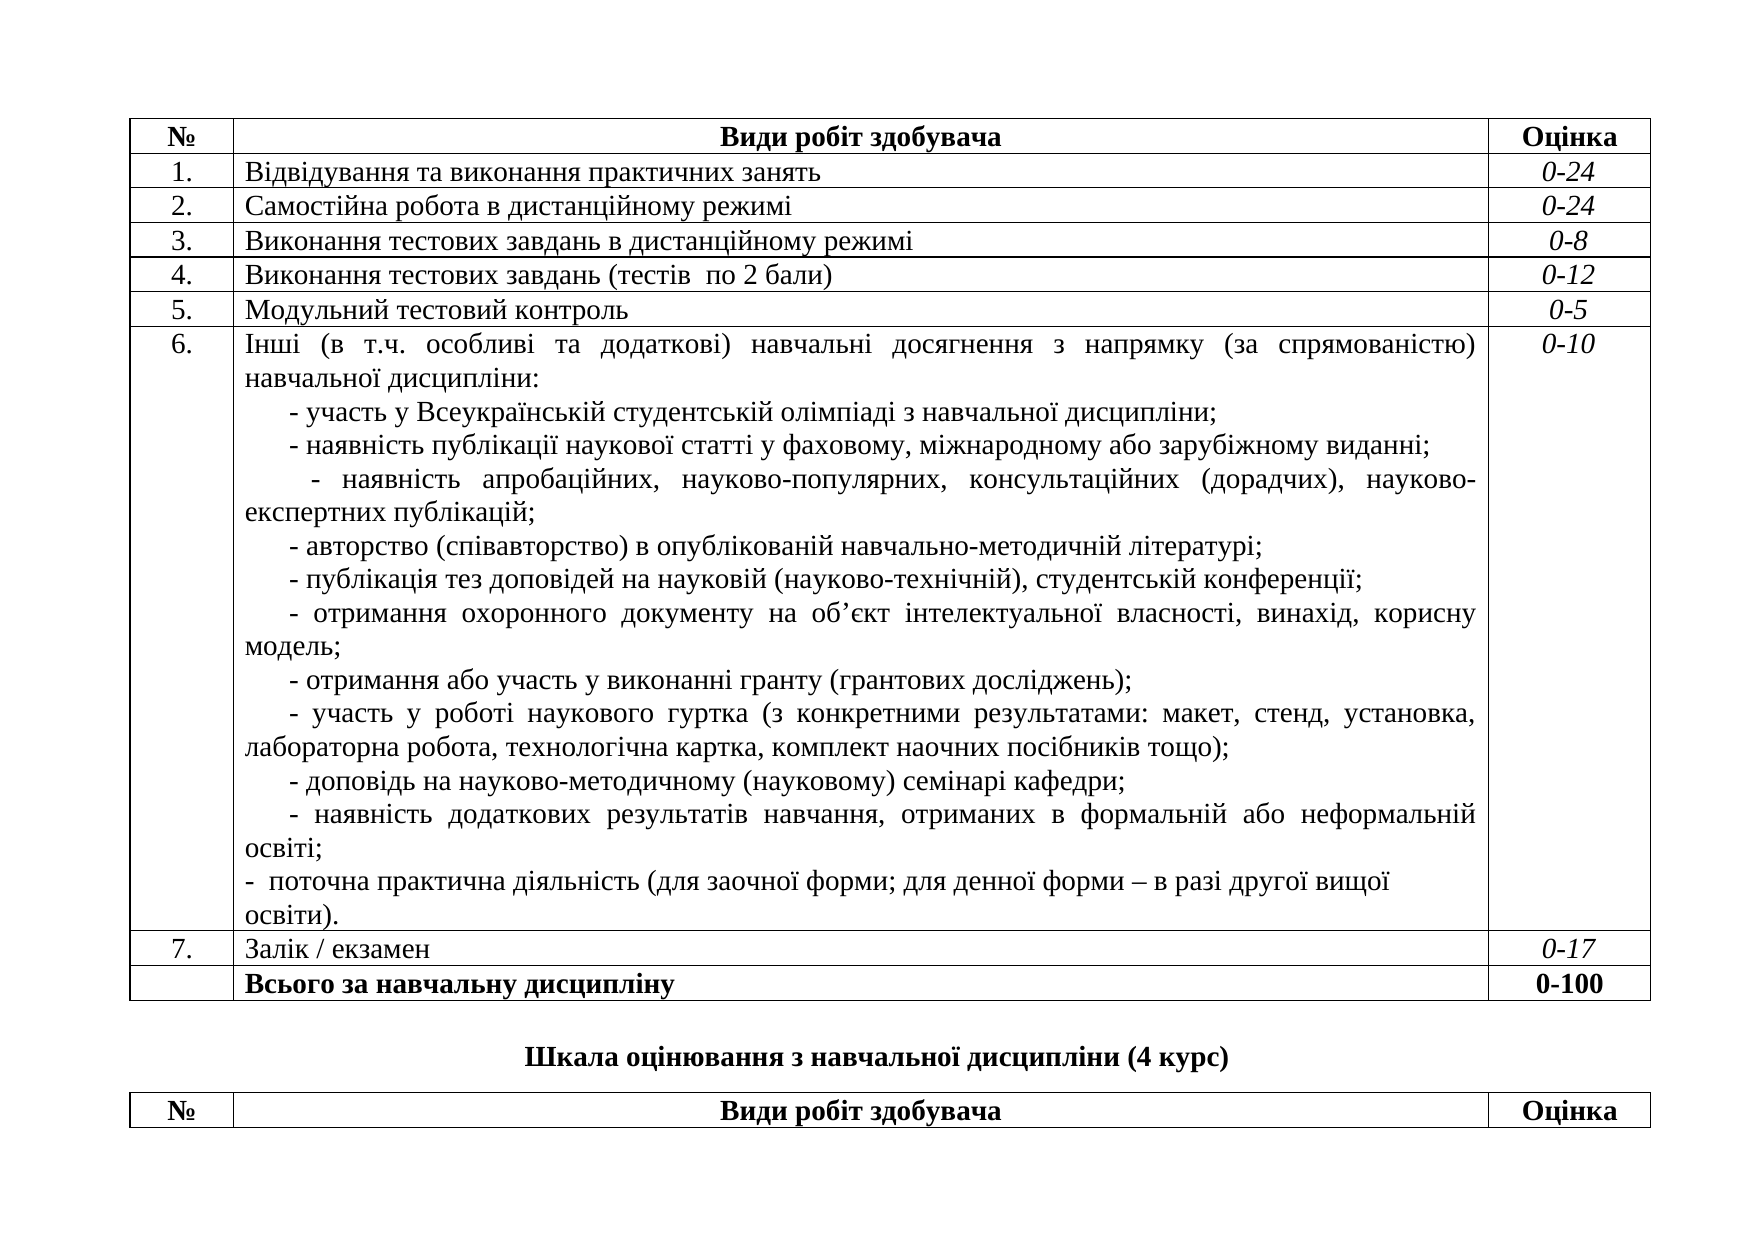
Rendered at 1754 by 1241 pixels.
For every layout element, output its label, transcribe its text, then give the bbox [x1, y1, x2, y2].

table_cell 6. [131, 327, 233, 930]
text Шкала оцінювання з навчальної дисципліни (4 курс) [89, 1039, 1665, 1073]
table_cell Виконання тестових завдань в дистанційному режимі [234, 223, 1488, 256]
table_cell Виконання тестових завдань (тестів по 2 бали) [234, 258, 1488, 291]
table_cell 0-8 [1489, 223, 1650, 256]
table_header № [131, 119, 233, 153]
table_cell 0-12 [1489, 258, 1650, 291]
table_cell 5. [131, 292, 233, 326]
table_cell Всього за навчальну дисципліну [234, 966, 1488, 999]
table_cell Модульний тестовий контроль [234, 292, 1488, 326]
table_cell Залік / екзамен [234, 931, 1488, 965]
table_cell 0-24 [1489, 154, 1650, 187]
table_cell 7. [131, 931, 233, 965]
table_cell 2. [131, 188, 233, 222]
table_cell 3. [131, 223, 233, 256]
table_cell [131, 966, 233, 999]
table_cell 4. [131, 258, 233, 291]
table_cell Самостійна робота в дистанційному режимі [234, 188, 1488, 222]
table_header Оцінка [1489, 1093, 1650, 1127]
table_header Оцінка [1489, 119, 1650, 153]
table_header Види робіт здобувача [234, 1093, 1488, 1127]
table_cell 0-24 [1489, 188, 1650, 222]
table_header Види робіт здобувача [234, 119, 1488, 153]
table_cell 0-10 [1489, 327, 1650, 930]
table_cell 0-5 [1489, 292, 1650, 326]
table_header № [131, 1093, 233, 1127]
table_cell Відвідування та виконання практичних занять [234, 154, 1488, 187]
table_cell 1. [131, 154, 233, 187]
table_cell 0-100 [1489, 966, 1650, 999]
table_cell 0-17 [1489, 931, 1650, 965]
